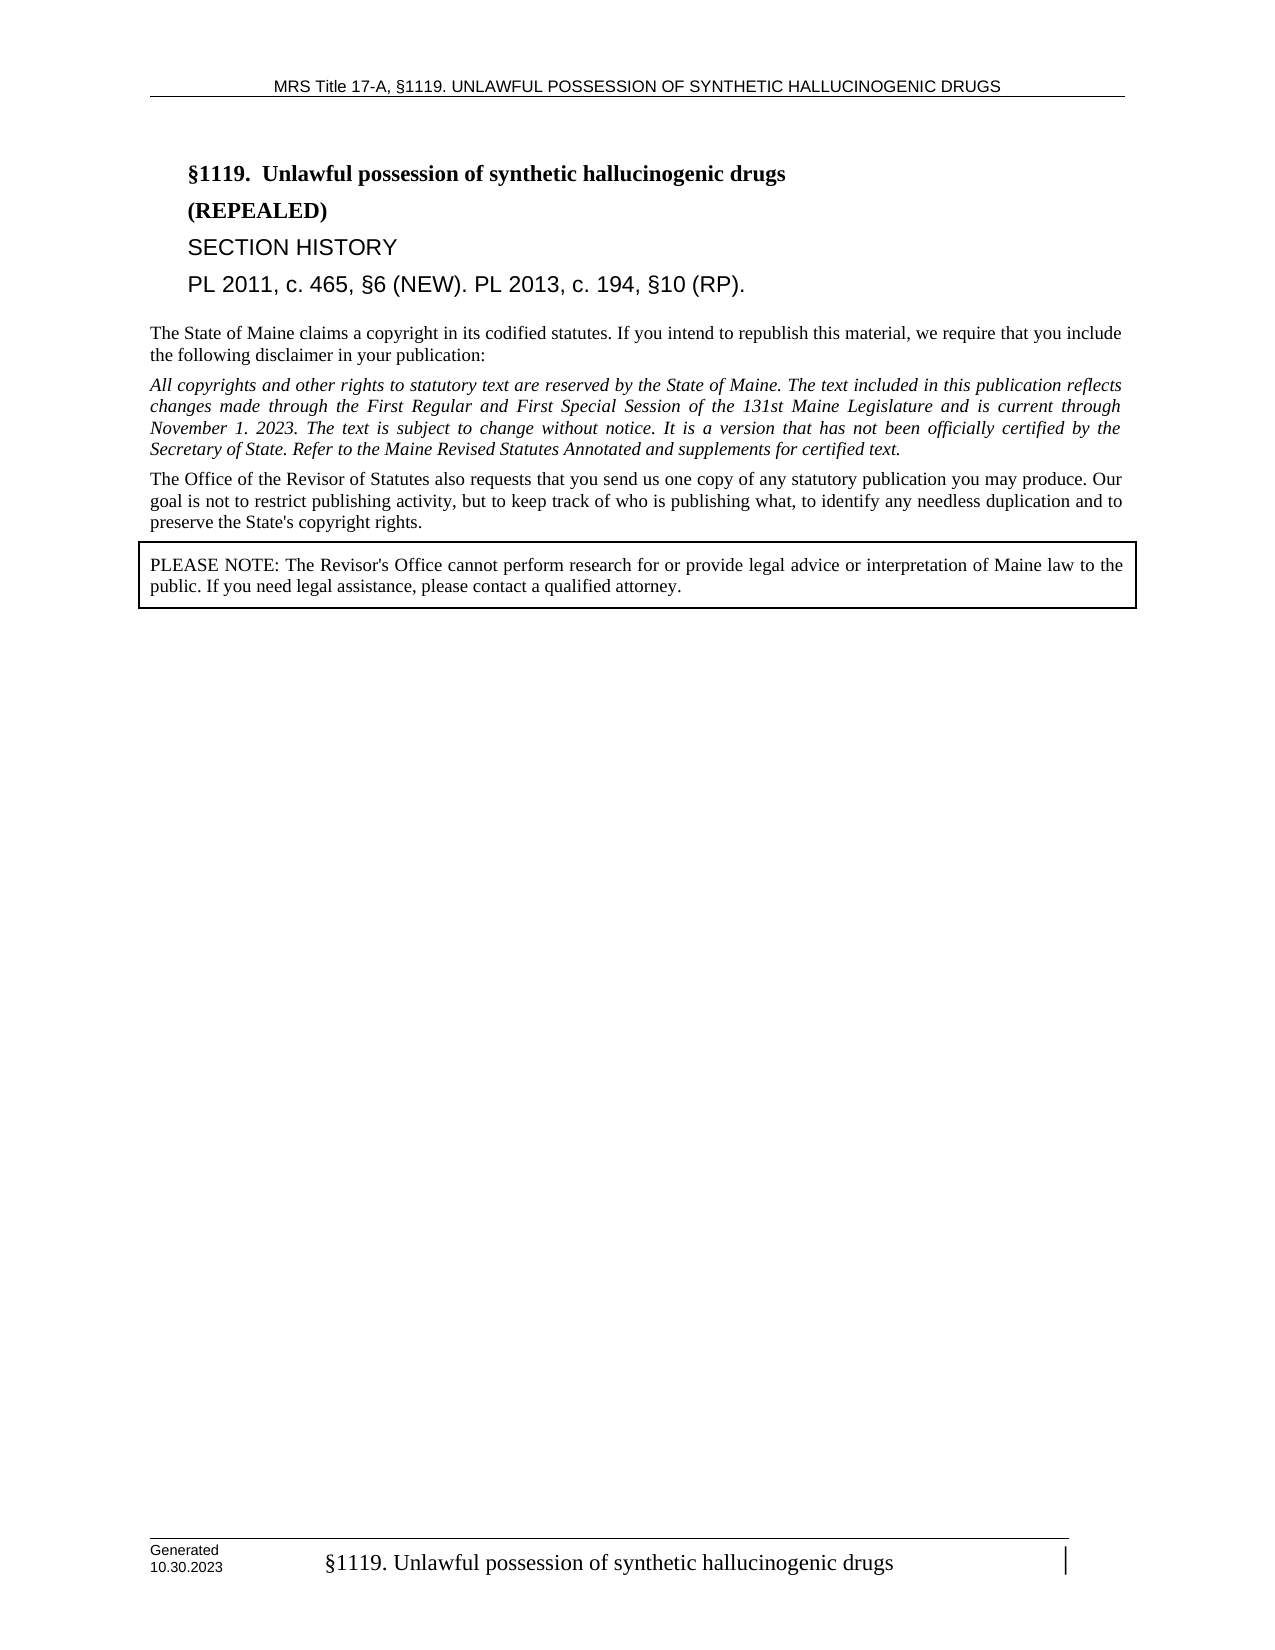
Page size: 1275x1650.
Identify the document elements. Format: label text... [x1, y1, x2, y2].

text §1119. Unlawful possession of synthetic hallucinogenic drugs [187, 160, 1125, 187]
text PL 2011, c. 465, §6 (NEW). PL 2013, c. 194, §10 (RP). [187, 271, 1125, 297]
text (REPEALED) [187, 197, 1125, 223]
text PLEASE NOTE: The Revisor's Office cannot perform research for or provide legal advice or interpretation of Maine law to the public. If you need legal assistance, please contact a qualified attorney. [140, 543, 1135, 607]
text The State of Maine claims a copyright in its codified statutes. If you intend to republish this material, we require that you include the following disclaimer in your publication: [150, 322, 1125, 365]
text All copyrights and other rights to statutory text are reserved by the State of Maine. The text included in this publication reflects changes made through the First Regular and First Special Session of the 131st Maine Legislature and is current through November 1. 2023 . The text is subject to change without notice. It is a version that has not been officially certified by the Secretary of State. Refer to the Maine Revised Statutes Annotated and supplements for certified text. [150, 373, 1125, 460]
text SECTION HISTORY [187, 234, 1125, 260]
text The Office of the Revisor of Statutes also requests that you send us one copy of any statutory publication you may produce. Our goal is not to restrict publishing activity, but to keep track of who is publishing what, to identify any needless duplication and to preserve the State's copyright rights. [150, 468, 1125, 533]
